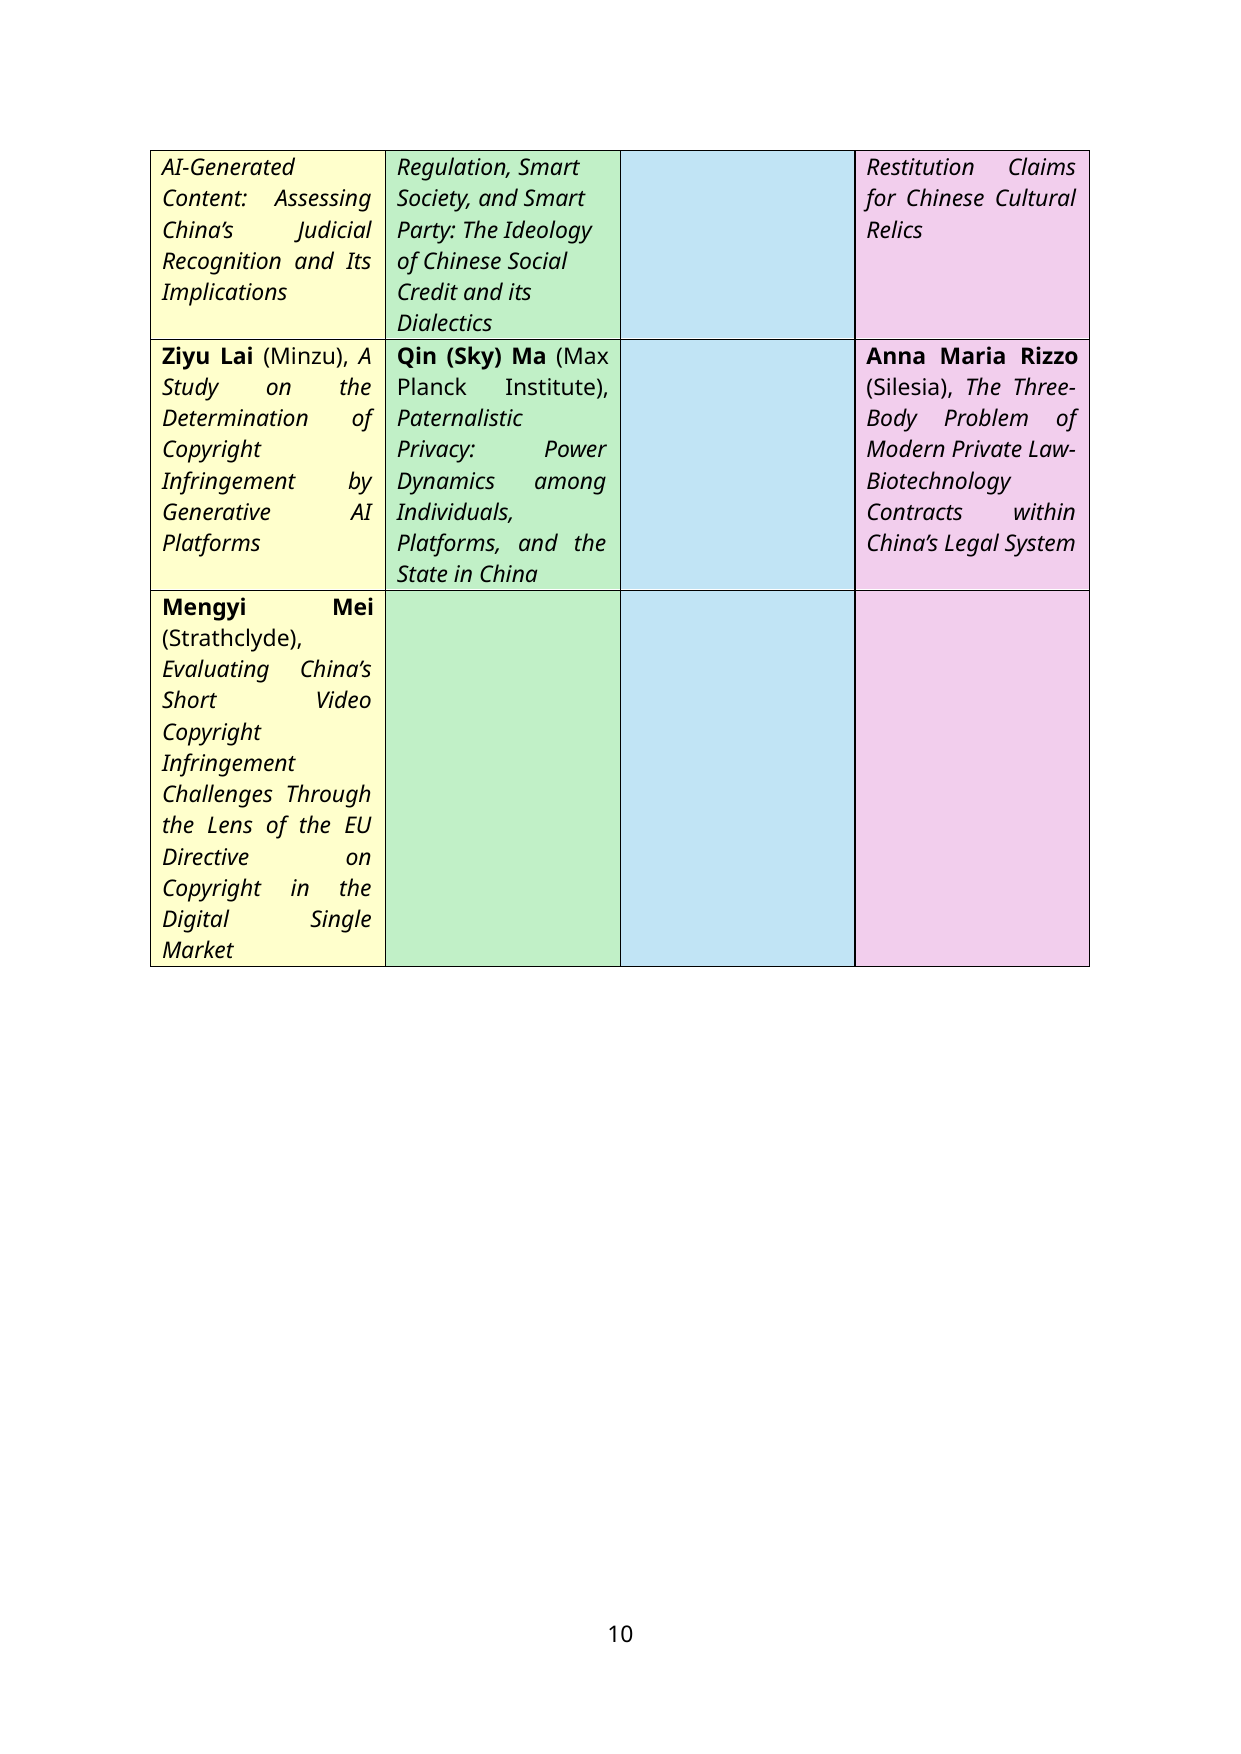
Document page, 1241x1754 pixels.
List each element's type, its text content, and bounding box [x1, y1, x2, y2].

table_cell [151, 151, 385, 338]
table_cell [621, 151, 854, 338]
table_cell [856, 591, 1089, 966]
table_cell Anna Maria Rizzo (Silesia), The Three-Body Problem of Modern Private Law- Biotechnology Contracts within China’s Legal System [856, 340, 1089, 589]
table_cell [386, 151, 620, 338]
table_cell [621, 591, 854, 966]
table_cell Qin (Sky) Ma (Max Planck Institute), Paternalistic Privacy: Power Dynamics among Individuals, Platforms, and the State in China [386, 340, 620, 589]
table_cell Ziyu Lai (Minzu), A Study on the Determination of Copyright Infringement by Generative AI Platforms [151, 340, 385, 589]
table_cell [856, 151, 1089, 338]
table_cell Mengyi Mei (Strathclyde), Evaluating China’s Short Video Copyright Infringement Challenges Through the Lens of the EU Directive on Copyright in the Digital Single Market [151, 591, 385, 966]
table_cell [621, 340, 854, 589]
table_cell [386, 591, 620, 966]
